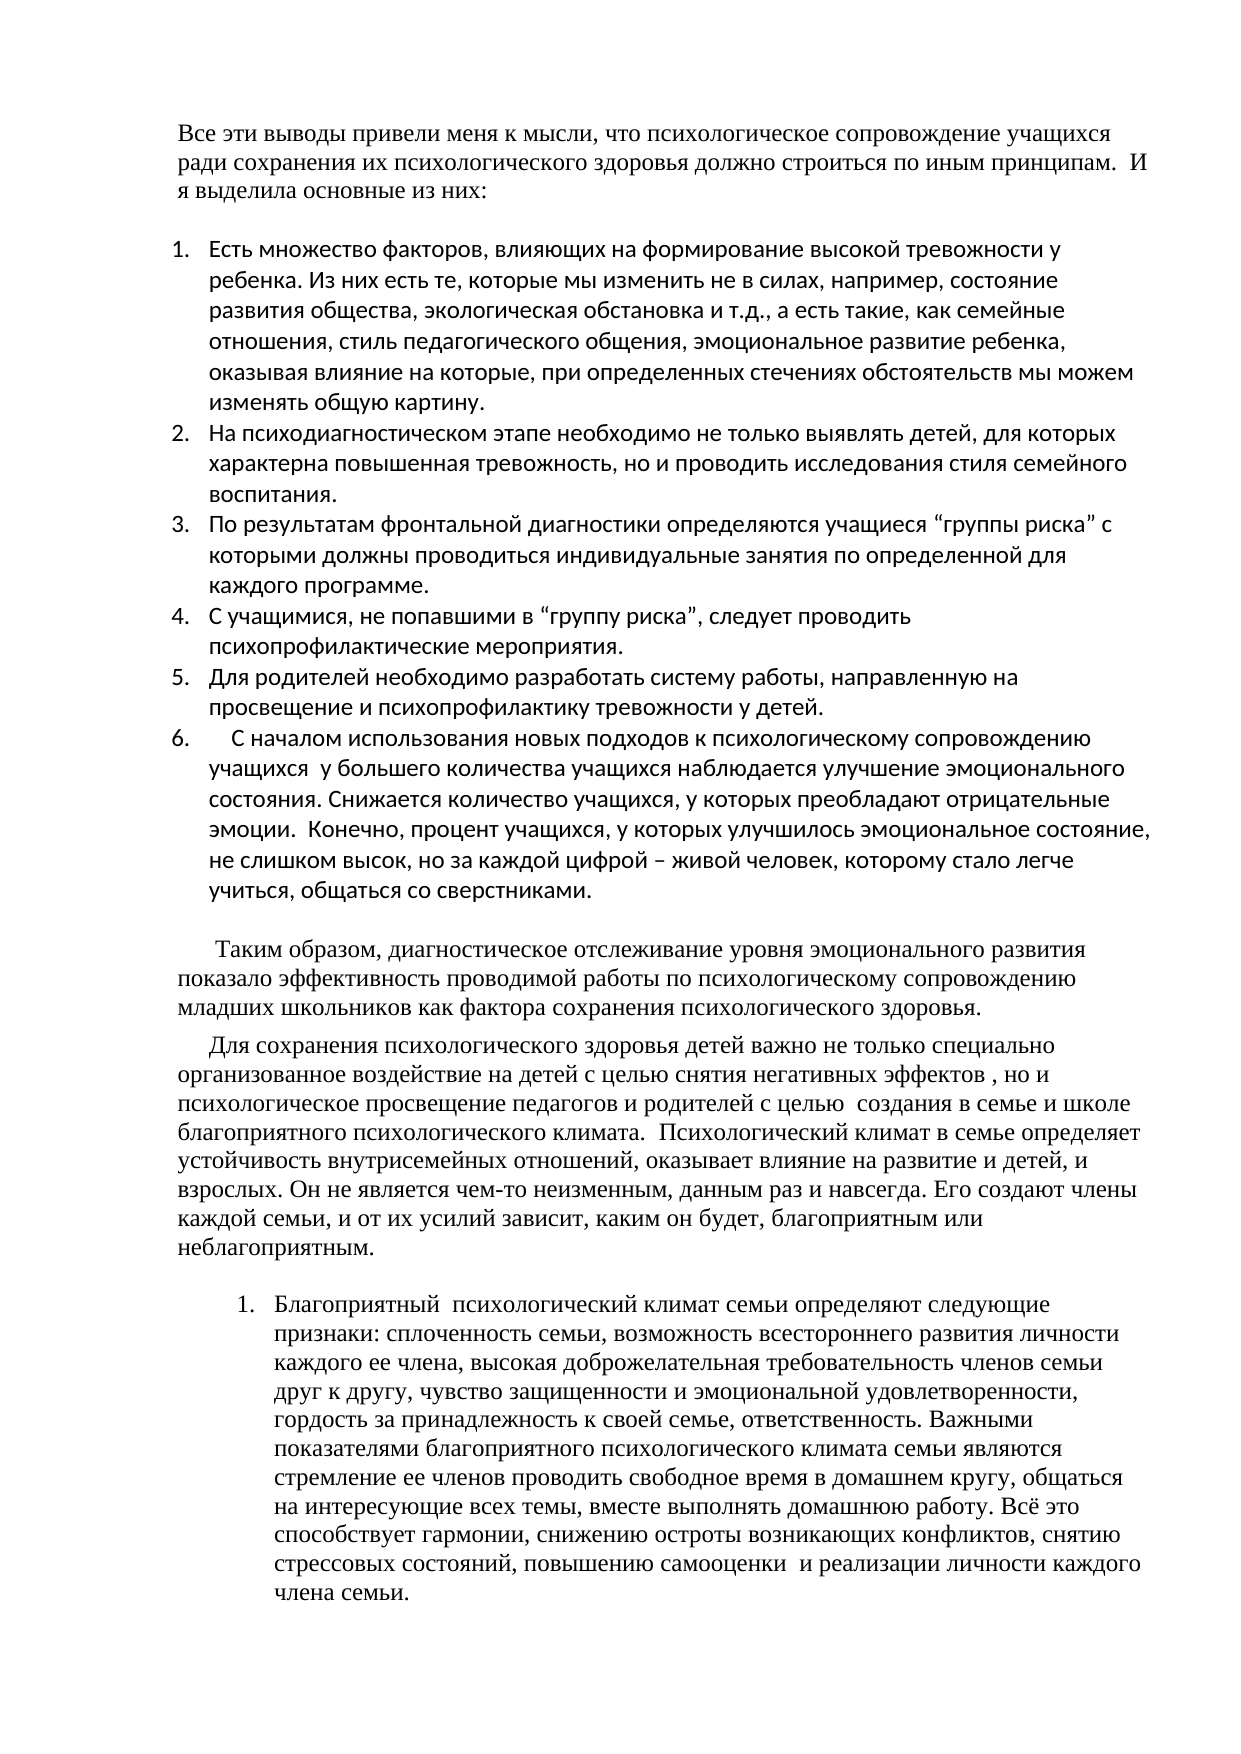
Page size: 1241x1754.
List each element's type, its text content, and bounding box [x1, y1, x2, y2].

list С учащимися, не попавшими в “группу риска”, следует проводить психопрофилактические мероприятия. [171, 600, 1152, 661]
text Таким образом, диагностическое отслеживание уровня эмоционального развития показало эффективность проводимой работы по психологическому сопровождению младших школьников как фактора сохранения психологического здоровья. [177, 934, 1152, 1020]
list Для родителей необходимо разработать систему работы, направленную на просвещение и психопрофилактику тревожности у детей. [171, 661, 1152, 722]
list С началом использования новых подходов к психологическому сопровождению учащихся у большего количества учащихся наблюдается улучшение эмоционального состояния. Снижается количество учащихся, у которых преобладают отрицательные эмоции. Конечно, процент учащихся, у которых улучшилось эмоциональное состояние, не слишком высок, но за каждой цифрой – живой человек, которому стало легче учиться, общаться со сверстниками. [171, 722, 1152, 905]
text Все эти выводы привели меня к мысли, что психологическое сопровождение учащихся ради сохранения их психологического здоровья должно строиться по иным принципам. И я выделила основные из них: [177, 118, 1152, 204]
list Благоприятный психологический климат семьи определяют следующие признаки: сплоченность семьи, возможность всестороннего развития личности каждого ее члена, высокая доброжелательная требовательность членов семьи друг к другу, чувство защищенности и эмоциональной удовлетворенности, гордость за принадлежность к своей семье, ответственность. Важными показателями благоприятного психологического климата семьи являются стремление ее членов проводить свободное время в домашнем кругу, общаться на интересующие всех темы, вместе выполнять домашнюю работу. Всё это способствует гармонии, снижению остроты возникающих конфликтов, снятию стрессовых состояний, повышению самооценки и реализации личности каждого члена семьи. [236, 1289, 1152, 1606]
text Для сохранения психологического здоровья детей важно не только специально организованное воздействие на детей с целью снятия негативных эффектов , но и психологическое просвещение педагогов и родителей с целью создания в семье и школе благоприятного психологического климата. Психологический климат в семье определяет устойчивость внутрисемейных отношений, оказывает влияние на развитие и детей, и взрослых. Он не является чем-то неизменным, данным раз и навсегда. Его создают члены каждой семьи, и от их усилий зависит, каким он будет, благоприятным или неблагоприятным. [177, 1030, 1152, 1260]
list На психодиагностическом этапе необходимо не только выявлять детей, для которых характерна повышенная тревожность, но и проводить исследования стиля семейного воспитания. [171, 417, 1152, 508]
list Есть множество факторов, влияющих на формирование высокой тревожности у ребенка. Из них есть те, которые мы изменить не в силах, например, состояние развития общества, экологическая обстановка и т.д., а есть такие, как семейные отношения, стиль педагогического общения, эмоциональное развитие ребенка, оказывая влияние на которые, при определенных стечениях обстоятельств мы можем изменять общую картину. [171, 233, 1152, 417]
list По результатам фронтальной диагностики определяются учащиеся “группы риска” с которыми должны проводиться индивидуальные занятия по определенной для каждого программе. [171, 508, 1152, 600]
